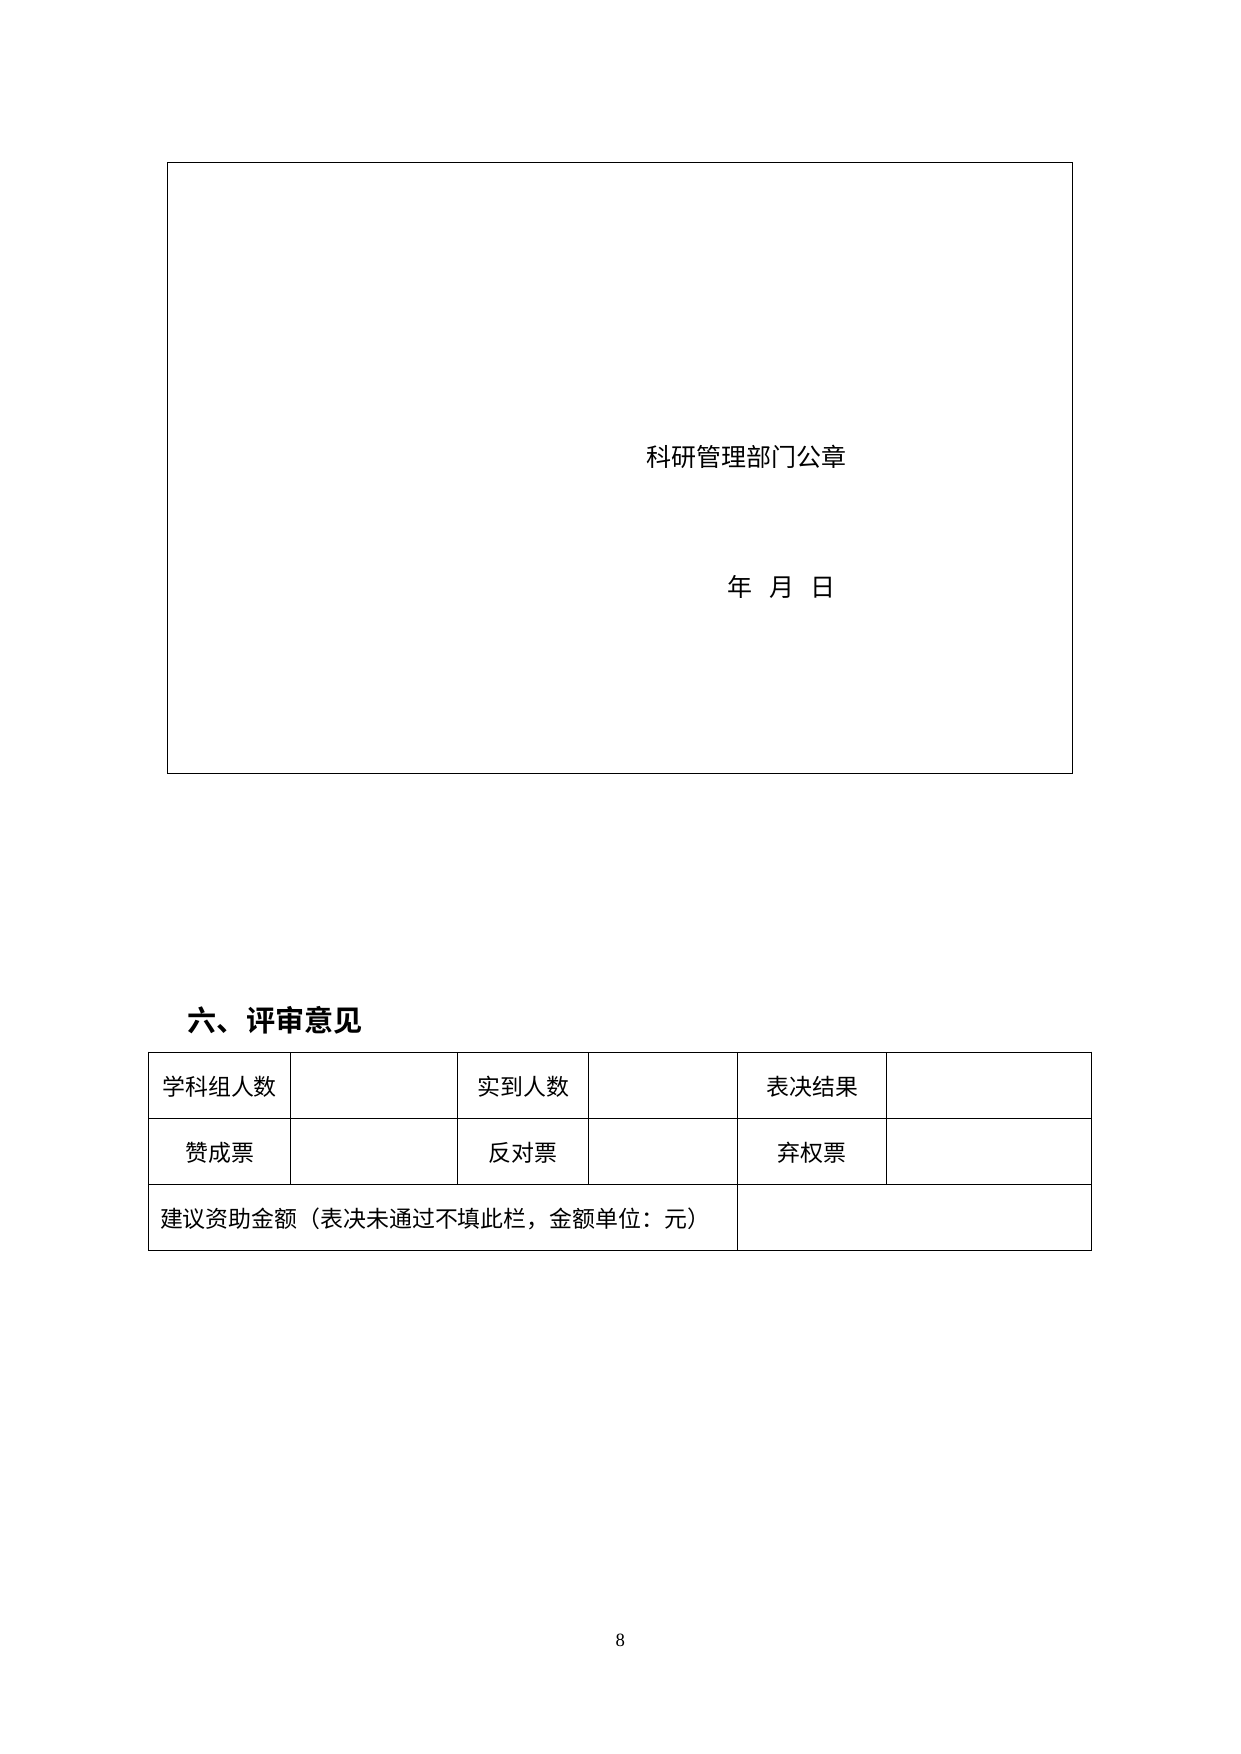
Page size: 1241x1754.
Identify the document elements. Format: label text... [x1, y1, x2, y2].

table_cell [291, 1119, 457, 1184]
table_cell [738, 1185, 1091, 1250]
table_header 实到人数 [458, 1053, 588, 1118]
table_cell [589, 1119, 737, 1184]
table_cell [887, 1119, 1091, 1184]
table_header 表决结果 [738, 1053, 886, 1118]
table_cell 赞成票 [149, 1119, 290, 1184]
list 六、评审意见 [187, 987, 1053, 1052]
table_header [887, 1053, 1091, 1118]
table_header [589, 1053, 737, 1118]
table_cell 建议资助金额（表决未通过不填此栏，金额单位：元） [149, 1185, 737, 1250]
table_header [291, 1053, 457, 1118]
table_cell 反对票 [458, 1119, 588, 1184]
table_header 学科组人数 [149, 1053, 290, 1118]
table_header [168, 163, 1072, 773]
table_cell 弃权票 [738, 1119, 886, 1184]
